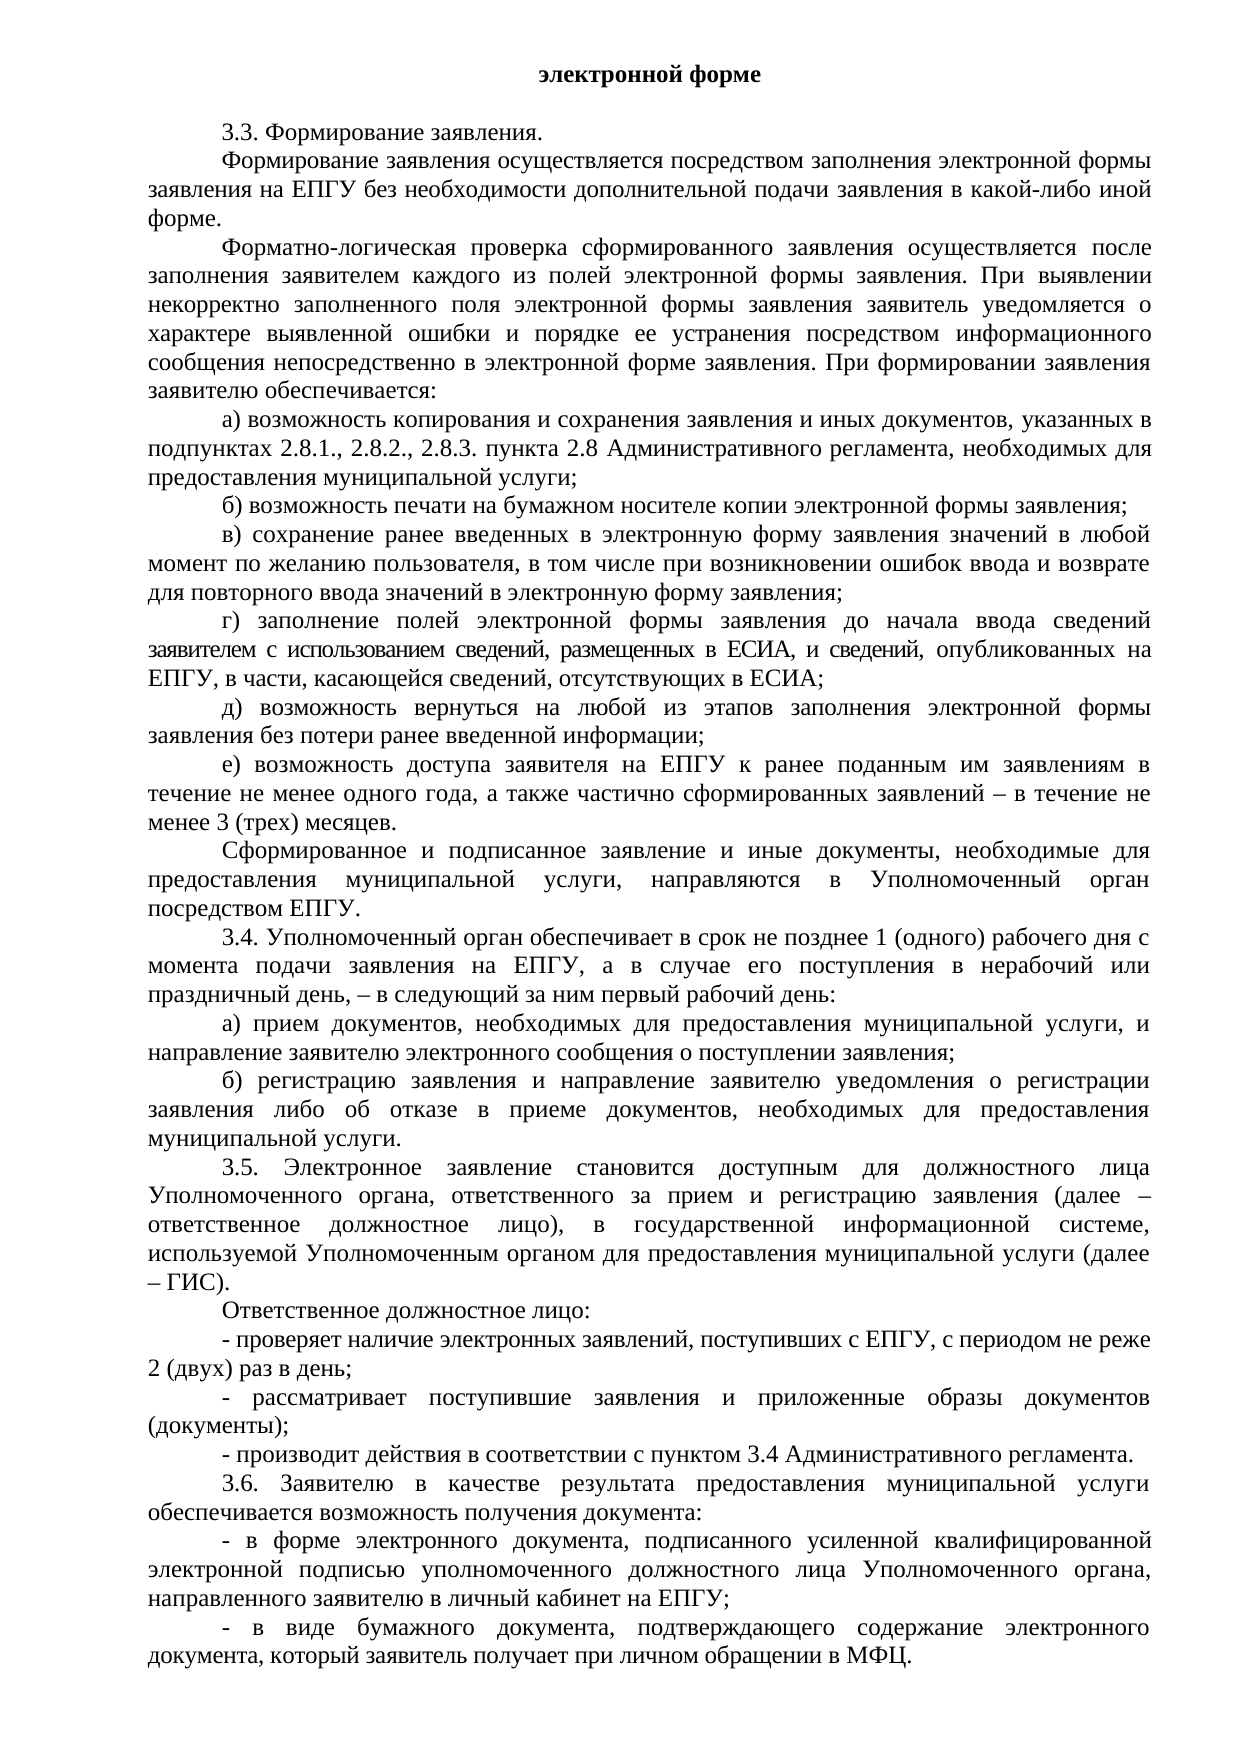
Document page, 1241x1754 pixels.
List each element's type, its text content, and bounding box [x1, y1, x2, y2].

text Ответственное должностное лицо: [222, 1295, 1152, 1324]
text - рассматривает поступившие заявления и приложенные образы документов (документы); [148, 1382, 1151, 1439]
text в) сохранение ранее введенных в электронную форму заявления значений в любой момент по желанию пользователя, в том числе при возникновении ошибок ввода и возврате для повторного ввода значений в электронную форму заявления; [148, 519, 1152, 605]
text 3.5. Электронное заявление становится доступным для должностного лица Уполномоченного органа, ответственного за прием и регистрацию заявления (далее – ответственное должностное лицо), в государственной информационной системе, используемой Уполномоченным органом для предоставления муниципальной услуги (далее – ГИС). [148, 1152, 1151, 1295]
text - производит действия в соответствии с пунктом 3.4 Административного регламента. [148, 1439, 1150, 1468]
text Форматно-логическая проверка сформированного заявления осуществляется после заполнения заявителем каждого из полей электронной формы заявления. При выявлении некорректно заполненного поля электронной формы заявления заявитель уведомляется о характере выявленной ошибки и порядке ее устранения посредством информационного сообщения непосредственно в электронной форме заявления. При формировании заявления заявителю обеспечивается: [148, 232, 1152, 404]
text - в форме электронного документа, подписанного усиленной квалифицированной электронной подписью уполномоченного должностного лица Уполномоченного органа, направленного заявителю в личный кабинет на ЕПГУ; [148, 1525, 1152, 1612]
text д) возможность вернуться на любой из этапов заполнения электронной формы заявления без потери ранее введенной информации; [148, 692, 1152, 749]
text - в виде бумажного документа, подтверждающего содержание электронного документа, который заявитель получает при личном обращении в МФЦ. [148, 1612, 1151, 1669]
text электронной форме [148, 59, 1152, 88]
text 3.6. Заявителю в качестве результата предоставления муниципальной услуги обеспечивается возможность получения документа: [148, 1468, 1150, 1525]
text а) возможность копирования и сохранения заявления и иных документов, указанных в подпунктах 2.8.1., 2.8.2., 2.8.3. пункта 2.8 Административного регламента, необходимых для предоставления муниципальной услуги; [148, 404, 1152, 490]
text е) возможность доступа заявителя на ЕПГУ к ранее поданным им заявлениям в течение не менее одного года, а также частично сформированных заявлений – в течение не менее 3 (трех) месяцев. [148, 749, 1152, 835]
text Формирование заявления осуществляется посредством заполнения электронной формы заявления на ЕПГУ без необходимости дополнительной подачи заявления в какой-либо иной форме. [148, 145, 1152, 232]
text а) прием документов, необходимых для предоставления муниципальной услуги, и направление заявителю электронного сообщения о поступлении заявления; [148, 1008, 1151, 1065]
text Сформированное и подписанное заявление и иные документы, необходимые для предоставления муниципальной услуги, направляются в Уполномоченный орган посредством ЕПГУ. [148, 835, 1151, 922]
text б) регистрацию заявления и направление заявителю уведомления о регистрации заявления либо об отказе в приеме документов, необходимых для предоставления муниципальной услуги. [148, 1065, 1151, 1152]
text - проверяет наличие электронных заявлений, поступивших с ЕПГУ, с периодом не реже 2 (двух) раз в день; [148, 1324, 1151, 1382]
text 3.3. Формирование заявления. [148, 117, 1152, 145]
text 3.4. Уполномоченный орган обеспечивает в срок не позднее 1 (одного) рабочего дня с момента подачи заявления на ЕПГУ, а в случае его поступления в нерабочий или праздничный день, – в следующий за ним первый рабочий день: [148, 922, 1151, 1008]
text г) заполнение полей электронной формы заявления до начала ввода сведений заявителем с использованием сведений, размещенных в ЕСИА, и сведений, опубликованных на ЕПГУ, в части, касающейся сведений, отсутствующих в ЕСИА; [148, 605, 1152, 692]
text б) возможность печати на бумажном носителе копии электронной формы заявления; [148, 490, 1152, 519]
